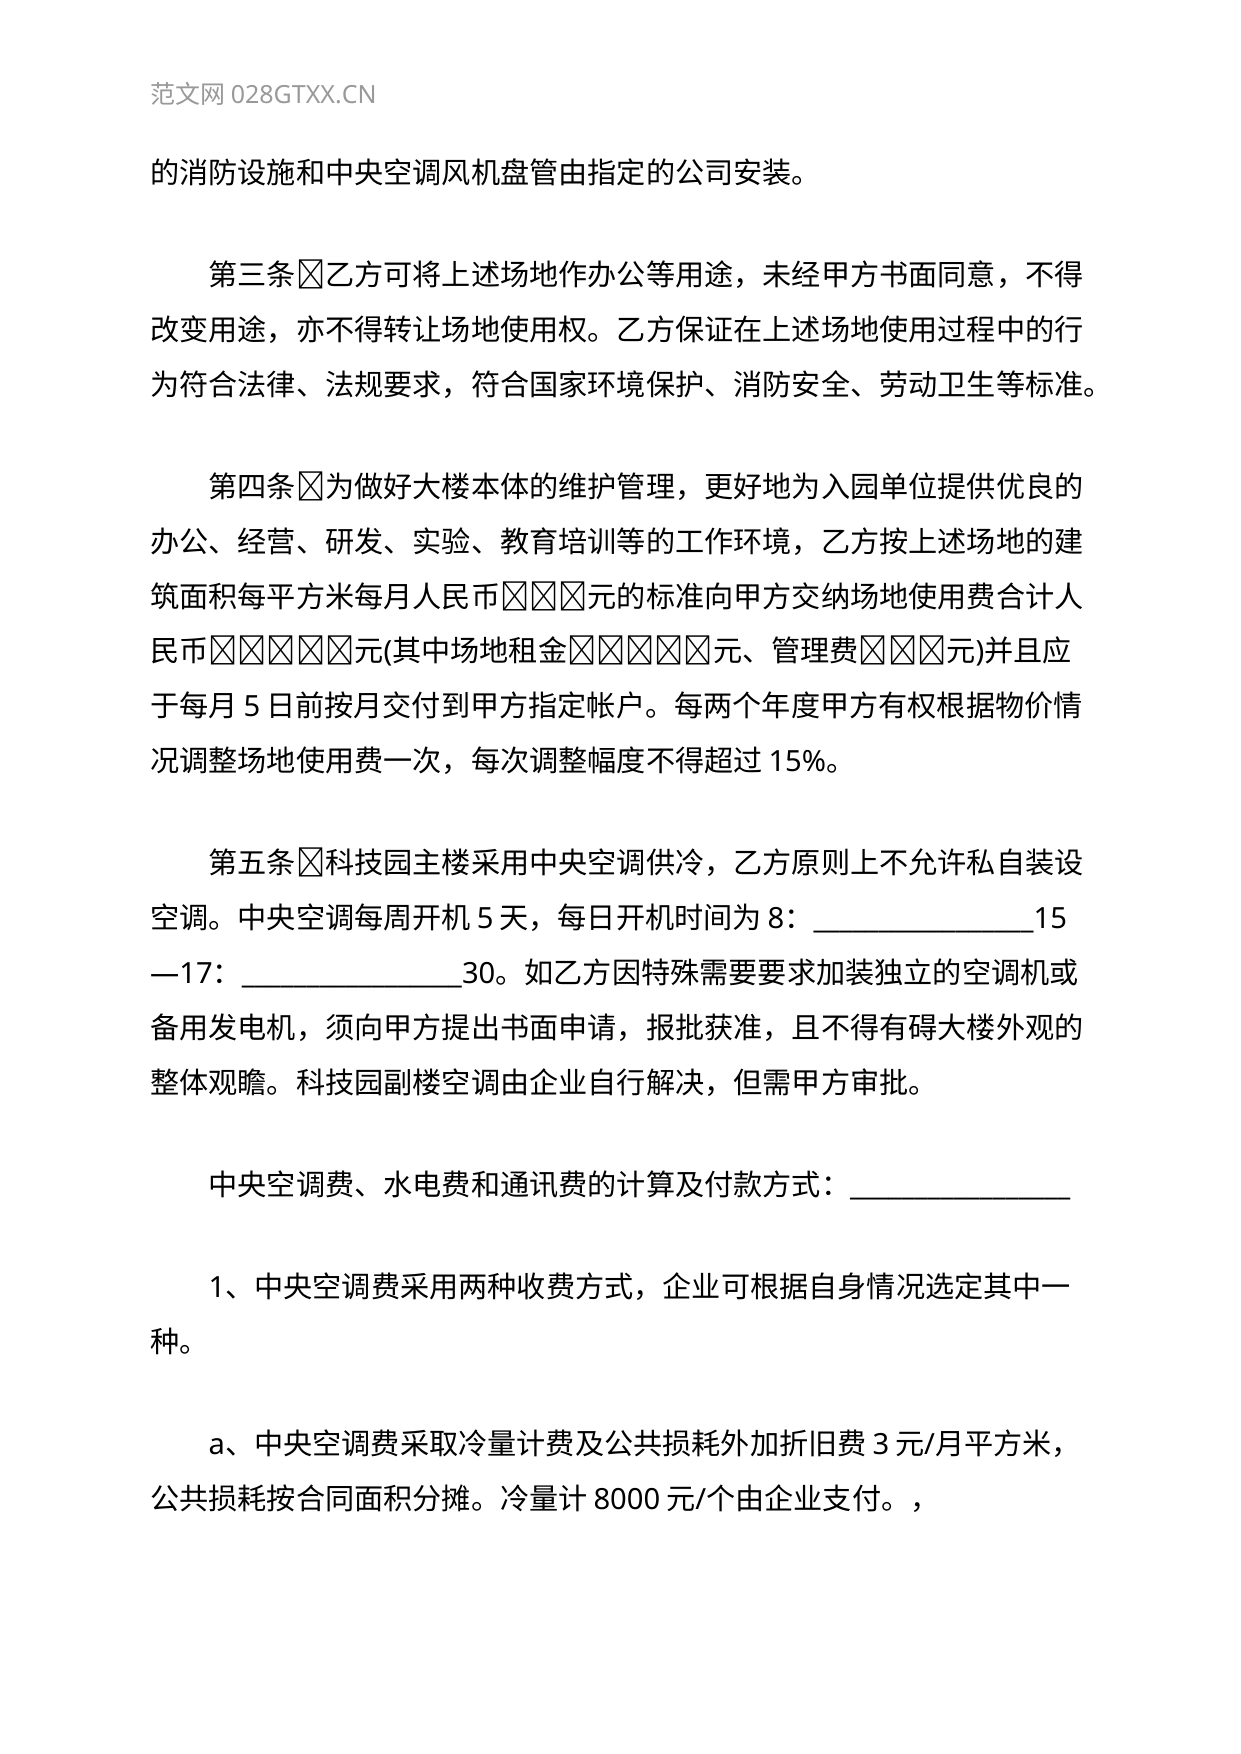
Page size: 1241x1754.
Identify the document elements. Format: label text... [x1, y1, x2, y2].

text 中央空调费、水电费和通讯费的计算及付款方式：_________________ [150, 1162, 1090, 1204]
text 第三条乙方可将上述场地作办公等用途，未经甲方书面同意，不得改变用途，亦不得转让场地使用权。乙方保证在上述场地使用过程中的行为符合法律、法规要求，符合国家环境保护、消防安全、劳动卫生等标准。 [150, 252, 1090, 404]
text a、中央空调费采取冷量计费及公共损耗外加折旧费3元/月平方米，公共损耗按合同面积分摊。冷量计8000元/个由企业支付。， [150, 1420, 1090, 1518]
text 第四条为做好大楼本体的维护管理，更好地为入园单位提供优良的办公、经营、研发、实验、教育培训等的工作环境，乙方按上述场地的建筑面积每平方米每月人民币元的标准向甲方交纳场地使用费合计人民币元(其中场地租金元、管理费元)并且应于每月5日前按月交付到甲方指定帐户。每两个年度甲方有权根据物价情况调整场地使用费一次，每次调整幅度不得超过15%。 [150, 463, 1090, 780]
text 第五条科技园主楼采用中央空调供冷，乙方原则上不允许私自装设空调。中央空调每周开机5天，每日开机时间为8：_________________15—17：_________________30。如乙方因特殊需要要求加装独立的空调机或备用发电机，须向甲方提出书面申请，报批获准，且不得有碍大楼外观的整体观瞻。科技园副楼空调由企业自行解决，但需甲方审批。 [150, 840, 1090, 1102]
text 1、中央空调费采用两种收费方式，企业可根据自身情况选定其中一种。 [150, 1263, 1090, 1361]
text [150, 150, 1090, 192]
